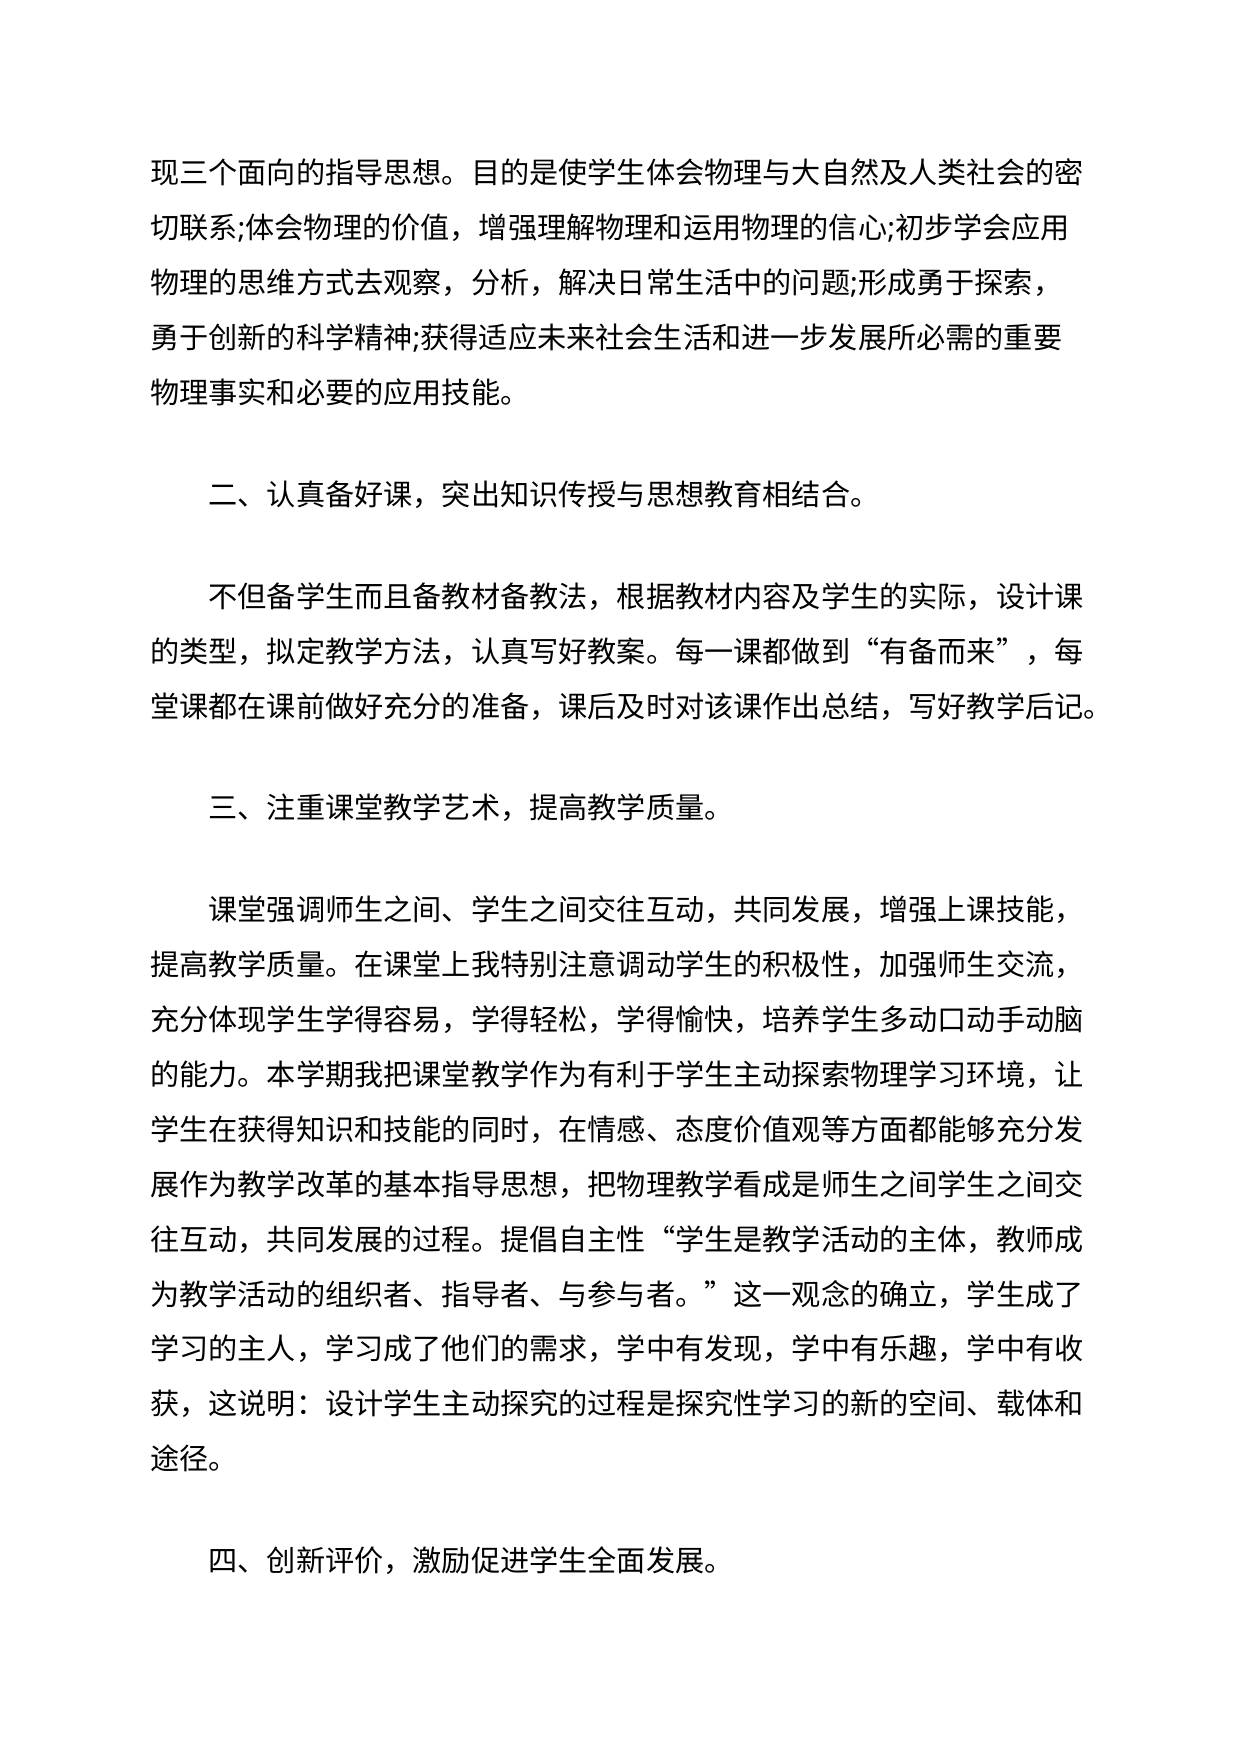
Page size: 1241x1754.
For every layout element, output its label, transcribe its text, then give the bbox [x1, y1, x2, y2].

text 课堂强调师生之间、学生之间交往互动，共同发展，增强上课技能，提高教学质量。在课堂上我特别注意调动学生的积极性，加强师生交流，充分体现学生学得容易，学得轻松，学得愉快，培养学生多动口动手动脑的能力。本学期我把课堂教学作为有利于学生主动探索物理学习环境，让学生在获得知识和技能的同时，在情感、态度价值观等方面都能够充分发展作为教学改革的基本指导思想，把物理教学看成是师生之间学生之间交往互动，共同发展的过程。提倡自主性“学生是教学活动的主体，教师成为教学活动的组织者、指导者、与参与者。”这一观念的确立，学生成了学习的主人，学习成了他们的需求，学中有发现，学中有乐趣，学中有收获，这说明：设计学生主动探究的过程是探究性学习的新的空间、载体和途径。 [150, 887, 1090, 1478]
text 不但备学生而且备教材备教法，根据教材内容及学生的实际，设计课的类型，拟定教学方法，认真写好教案。每一课都做到“有备而来”，每堂课都在课前做好充分的准备，课后及时对该课作出总结，写好教学后记。 [150, 573, 1090, 726]
text 三、注重课堂教学艺术，提高教学质量。 [150, 785, 1090, 827]
text 二、认真备好课，突出知识传授与思想教育相结合。 [150, 472, 1090, 514]
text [150, 150, 1090, 412]
text 四、创新评价，激励促进学生全面发展。 [150, 1537, 1090, 1580]
